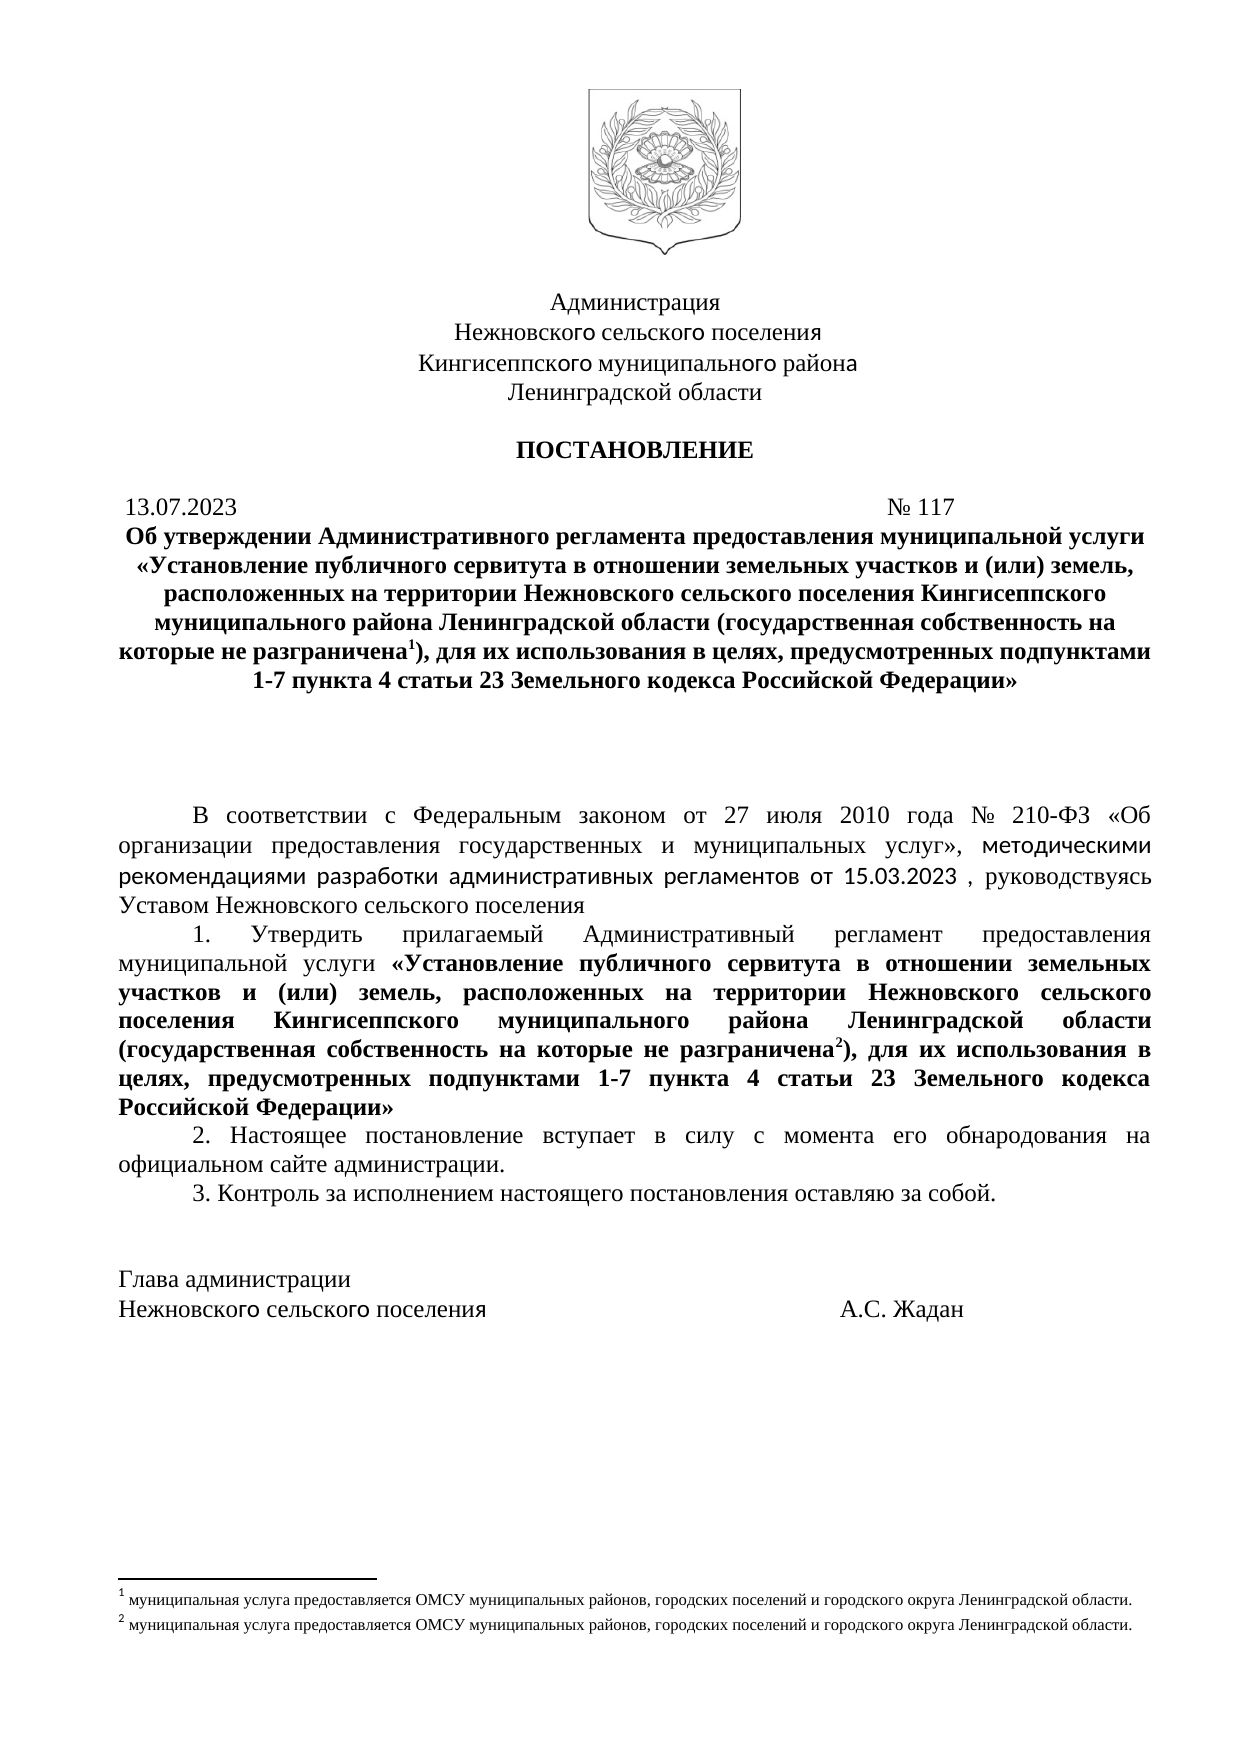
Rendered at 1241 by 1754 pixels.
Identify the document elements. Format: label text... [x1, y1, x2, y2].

text 13.07.2023 № 117 [118, 492, 1152, 521]
text Об утверждении Административного регламента предоставления муниципальной услуги «Установление публичного сервитута в отношении земельных участков и (или) земель, расположенных на территории Нежновского сельского поселения Кингисеппского муниципального района Ленинградской области (государственная собственность на которые не разграничена), для их использования в целях, предусмотренных подпунктами 1-7 пункта 4 статьи 23 Земельного кодекса Российской Федерации» [118, 521, 1152, 693]
text В соответствии с Федеральным законом от 27 июля 2010 года № 210-ФЗ «Об организации предоставления государственных и муниципальных услуг», методическими рекомендациями разработки административных регламентов от 15.03.2023 , руководствуясь Уставом Нежновского сельского поселения [118, 801, 1152, 919]
picture [588, 89, 741, 255]
text 2. Настоящее постановление вступает в силу с момента его обнародования на официальном сайте администрации. [118, 1120, 1152, 1178]
text 3. Контроль за исполнением настоящего постановления оставляю за собой. [118, 1178, 1152, 1207]
text ПОСТАНОВЛЕНИЕ [118, 435, 1152, 463]
text Ленинградской области [118, 377, 1152, 406]
text Нежновского сельского поселения А.С. Жадан [118, 1293, 1152, 1323]
text Глава администрации [118, 1264, 1152, 1293]
text 1. Утвердить прилагаемый Административный регламент предоставления муниципальной услуги «Установление публичного сервитута в отношении земельных участков и (или) земель, расположенных на территории Нежновского сельского поселения Кингисеппского муниципального района Ленинградской области (государственная собственность на которые не разграничена), для их использования в целях, предусмотренных подпунктами 1-7 пункта 4 статьи 23 Земельного кодекса Российской Федерации» [118, 919, 1152, 1120]
text Кингисеппского муниципального района [118, 347, 1152, 377]
text Нежновского сельского поселения [118, 316, 1152, 347]
text Администрация [118, 287, 1152, 316]
